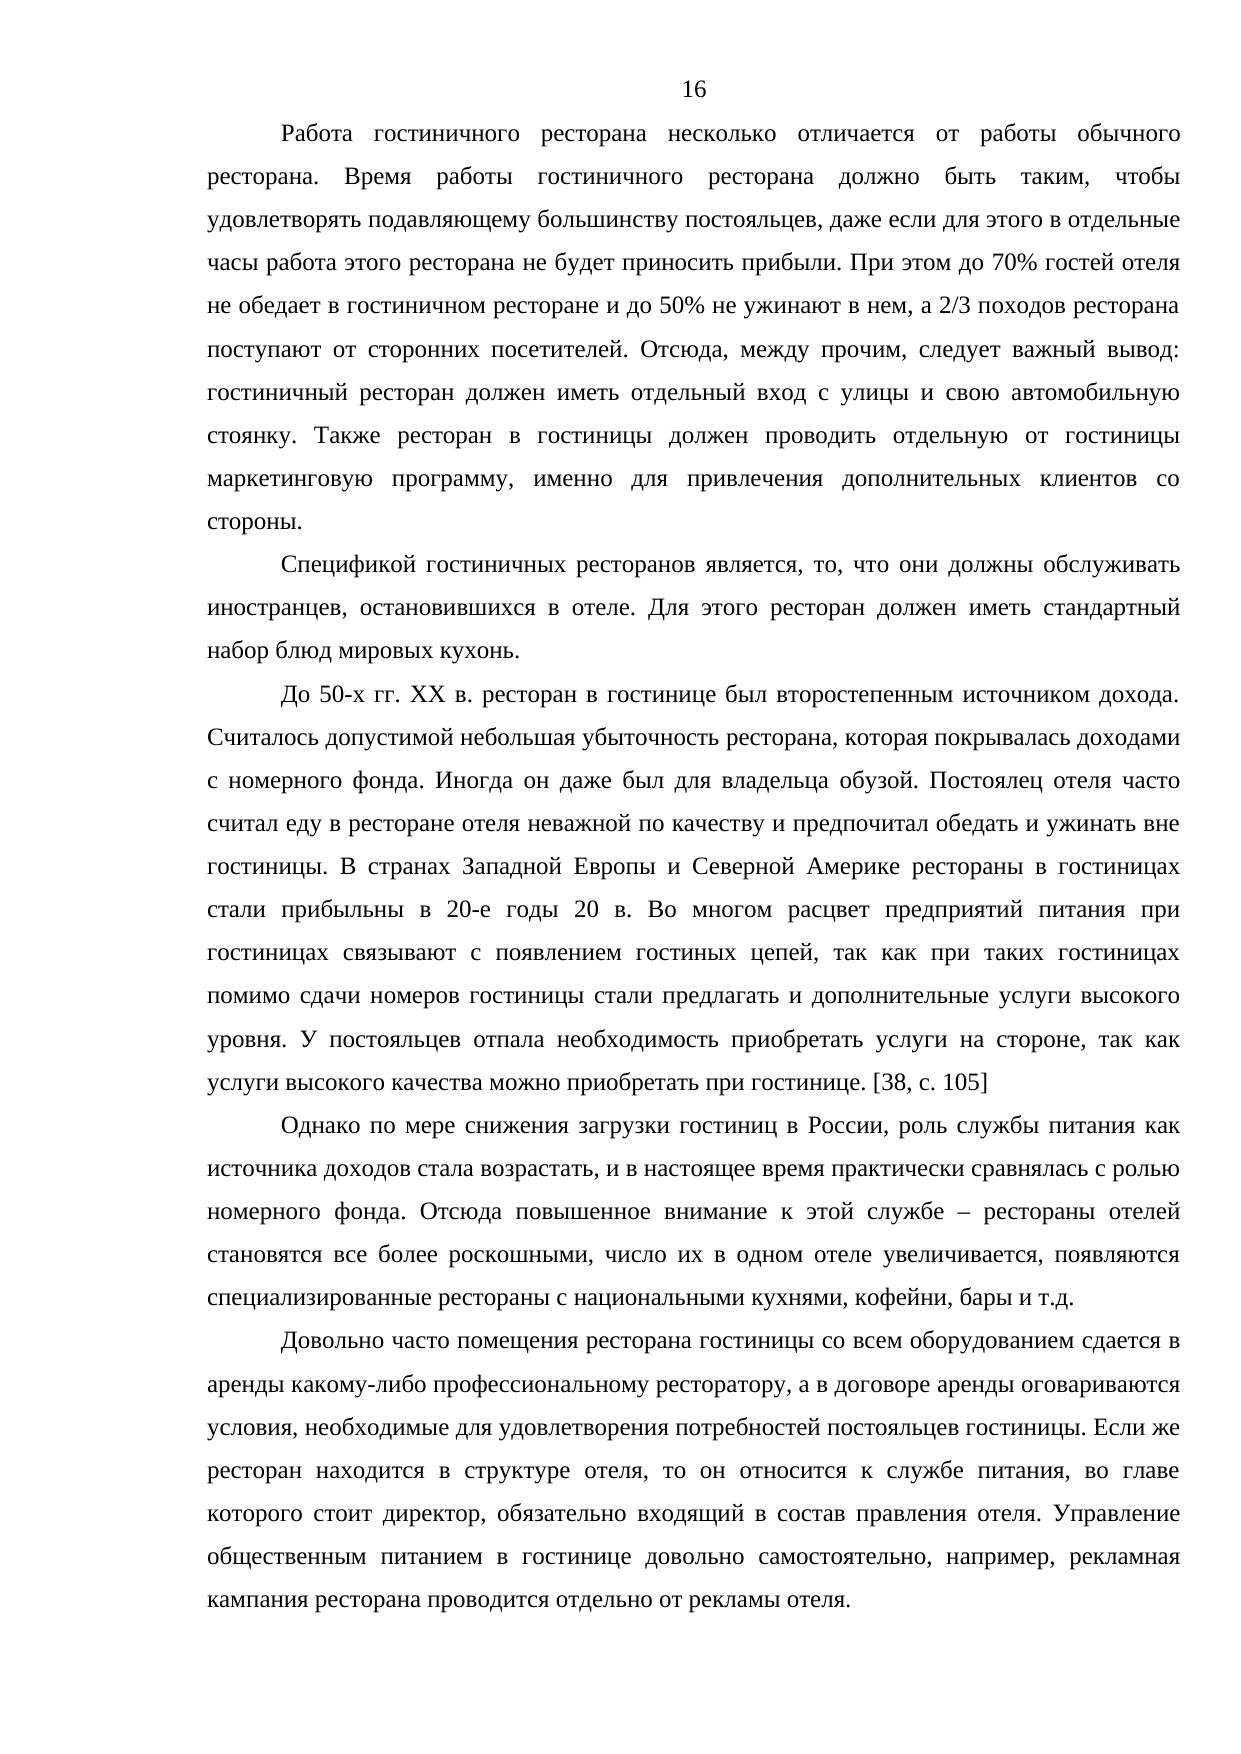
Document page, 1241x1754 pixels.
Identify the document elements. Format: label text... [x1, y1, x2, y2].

text Спецификой гостиничных ресторанов является, то, что они должны обслуживать иностранцев, остановившихся в отеле. Для этого ресторан должен иметь стандартный набор блюд мировых кухонь. [207, 549, 1181, 664]
text Довольно часто помещения ресторана гостиницы со всем оборудованием сдается в аренды какому-либо профессиональному ресторатору, а в договоре аренды оговариваются условия, необходимые для удовлетворения потребностей постояльцев гостиницы. Если же ресторан находится в структуре отеля, то он относится к службе питания, во главе которого стоит директор, обязательно входящий в состав правления отеля. Управление общественным питанием в гостинице довольно самостоятельно, например, рекламная кампания ресторана проводится отдельно от рекламы отеля. [207, 1326, 1181, 1613]
text До 50-х гг. ХХ в. ресторан в гостинице был второстепенным источником дохода. Считалось допустимой небольшая убыточность ресторана, которая покрывалась доходами с номерного фонда. Иногда он даже был для владельца обузой. Постоялец отеля часто считал еду в ресторане отеля неважной по качеству и предпочитал обедать и ужинать вне гостиницы. В странах Западной Европы и Северной Америке рестораны в гостиницах стали прибыльны в 20-е годы 20 в. Во многом расцвет предприятий питания при гостиницах связывают с появлением гостиных цепей, так как при таких гостиницах помимо сдачи номеров гостиницы стали предлагать и дополнительные услуги высокого уровня. У постояльцев отпала необходимость приобретать услуги на стороне, так как услуги высокого качества можно приобретать при гостинице. [38, с. 105] [207, 679, 1181, 1096]
text Однако по мере снижения загрузки гостиниц в России, роль службы питания как источника доходов стала возрастать, и в настоящее время практически сравнялась с ролью номерного фонда. Отсюда повышенное внимание к этой службе – рестораны отелей становятся все более роскошными, число их в одном отеле увеличивается, появляются специализированные рестораны с национальными кухнями, кофейни, бары и т.д. [207, 1110, 1181, 1311]
text Работа гостиничного ресторана несколько отличается от работы обычного ресторана. Время работы гостиничного ресторана должно быть таким, чтобы удовлетворять подавляющему большинству постояльцев, даже если для этого в отдельные часы работа этого ресторана не будет приносить прибыли. При этом до 70% гостей отеля не обедает в гостиничном ресторане и до 50% не ужинают в нем, а 2/3 походов ресторана поступают от сторонних посетителей. Отсюда, между прочим, следует важный вывод: гостиничный ресторан должен иметь отдельный вход с улицы и свою автомобильную стоянку. Также ресторан в гостиницы должен проводить отдельную от гостиницы маркетинговую программу, именно для привлечения дополнительных клиентов со стороны. [207, 118, 1181, 535]
